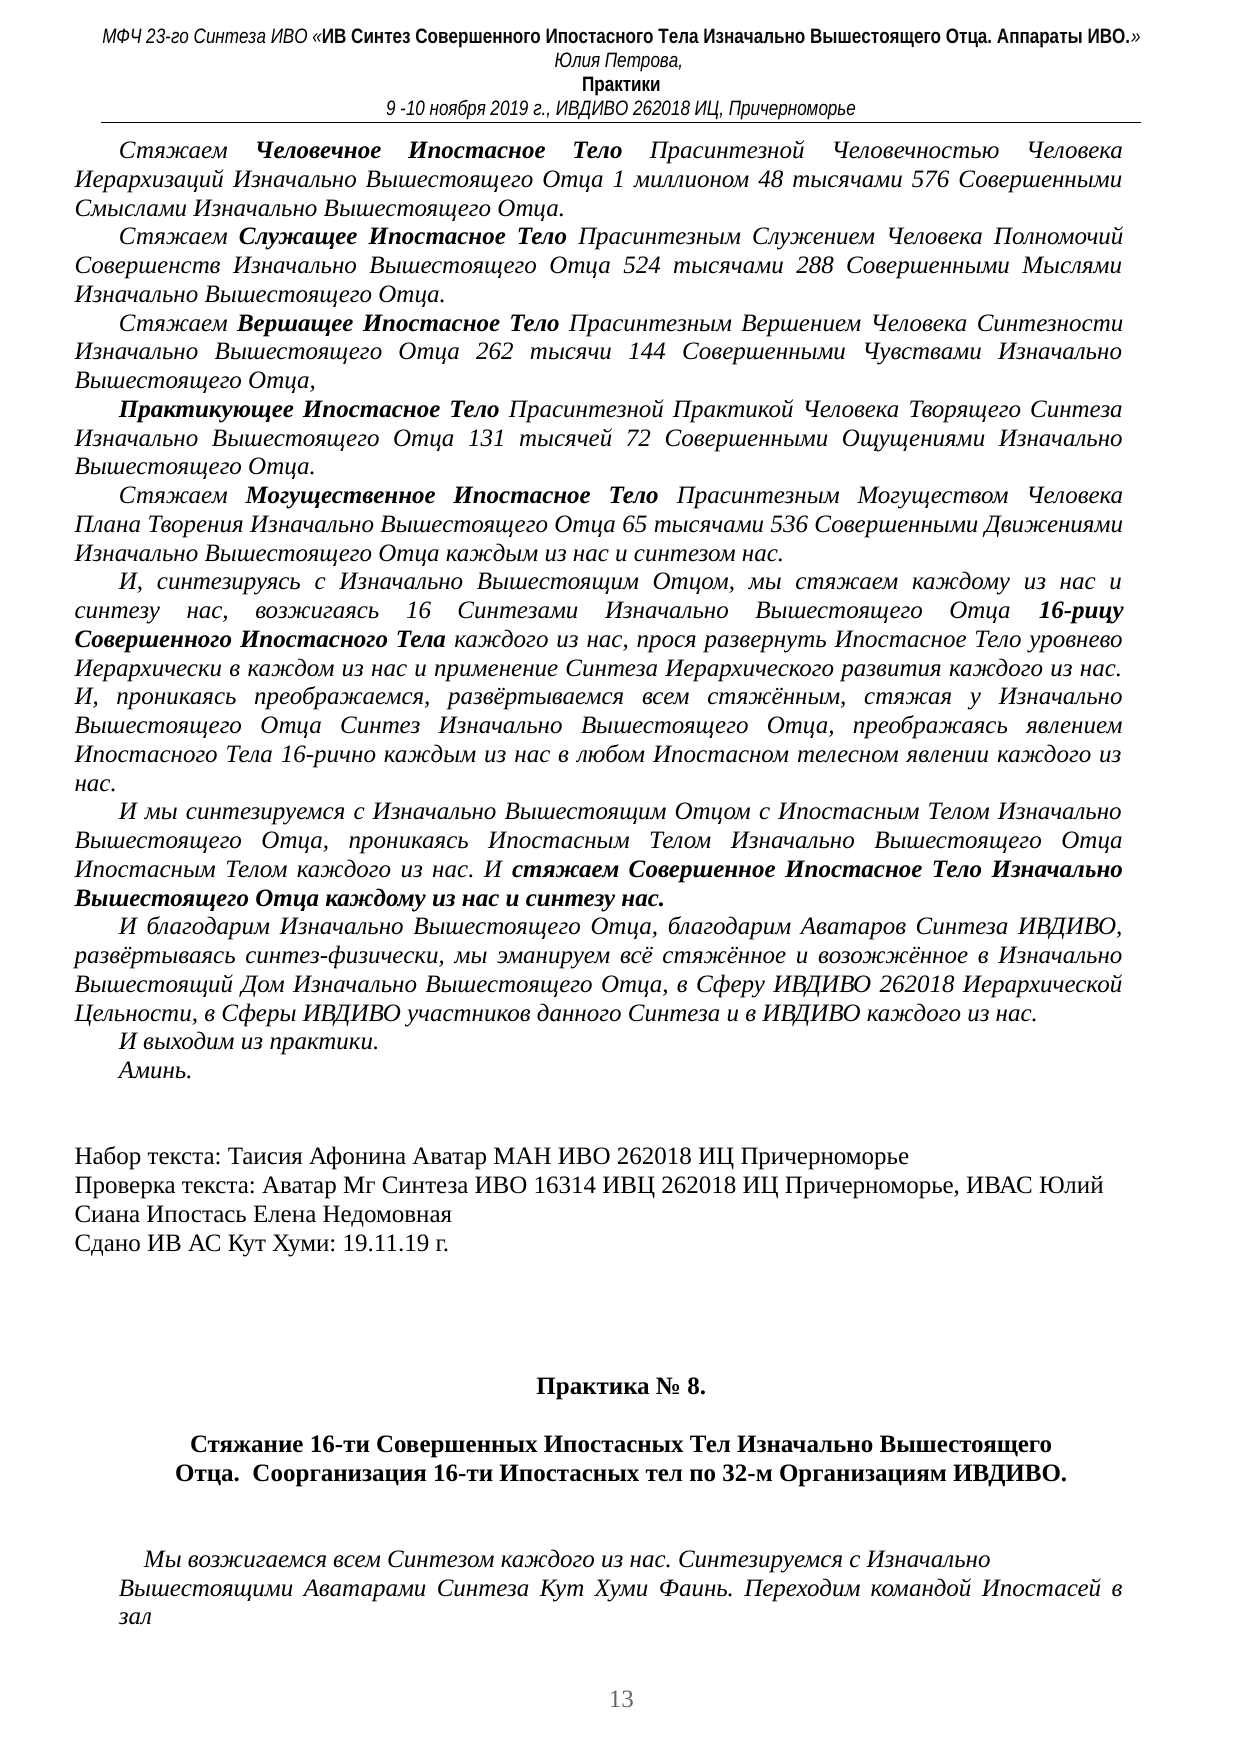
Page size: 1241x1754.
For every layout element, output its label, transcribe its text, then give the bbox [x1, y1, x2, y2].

text Сдано ИВ АС Кут Хуми: 19.11.19 г. [74, 1228, 1123, 1256]
text Практикующее Ипостасное Тело Прасинтезной Практикой Человека Творящего Синтеза Изначально Вышестоящего Отца 131 тысячей 72 Совершенными Ощущениями Изначально Вышестоящего Отца. [74, 394, 1123, 480]
text Стяжаем Могущественное Ипостасное Тело Прасинтезным Могуществом Человека Плана Творения Изначально Вышестоящего Отца 65 тысячами 536 Совершенными Движениями Изначально Вышестоящего Отца каждым из нас и синтезом нас. [74, 480, 1123, 566]
text Стяжаем Вершащее Ипостасное Тело Прасинтезным Вершением Человека Синтезности Изначально Вышестоящего Отца 262 тысячи 144 Совершенными Чувствами Изначально Вышестоящего Отца, [74, 308, 1123, 394]
text И выходим из практики. [74, 1026, 1123, 1055]
text Аминь. [74, 1055, 1123, 1084]
text Стяжание 16-ти Совершенных Ипостасных Тел Изначально Вышестоящего [119, 1429, 1123, 1458]
text И, синтезируясь с Изначально Вышестоящим Отцом, мы стяжаем каждому из нас и синтезу нас, возжигаясь 16 Синтезами Изначально Вышестоящего Отца 16-рицу Совершенного Ипостасного Тела каждого из нас, прося развернуть Ипостасное Тело уровнево Иерархически в каждом из нас и применение Синтеза Иерархического развития каждого из нас. И, проникаясь преображаемся, развёртываемся всем стяжённым, стяжая у Изначально Вышестоящего Отца Синтез Изначально Вышестоящего Отца, преображаясь явлением Ипостасного Тела 16-рично каждым из нас в любом Ипостасном телесном явлении каждого из нас. [74, 566, 1123, 796]
text И благодарим Изначально Вышестоящего Отца, благодарим Аватаров Синтеза ИВДИВО, развёртываясь синтез-физически, мы эманируем всё стяжённое и возожжённое в Изначально Вышестоящий Дом Изначально Вышестоящего Отца, в Сферу ИВДИВО 262018 Иерархической Цельности, в Сферы ИВДИВО участников данного Синтеза и в ИВДИВО каждого из нас. [74, 911, 1123, 1026]
text Набор текста: Таисия Афонина Аватар МАН ИВО 262018 ИЦ Причерноморье [74, 1141, 1123, 1170]
text Практика № 8. [119, 1371, 1123, 1400]
text Проверка текста: Аватар Мг Синтеза ИВО 16314 ИВЦ 262018 ИЦ Причерноморье, ИВАС Юлий Сиана Ипостась Елена Недомовная [74, 1170, 1123, 1228]
text Мы возжигаемся всем Синтезом каждого из нас. Синтезируемся с Изначально [119, 1544, 1123, 1573]
text Отца. Соорганизация 16-ти Ипостасных тел по 32-м Организациям ИВДИВО. [119, 1458, 1123, 1486]
text И мы синтезируемся с Изначально Вышестоящим Отцом с Ипостасным Телом Изначально Вышестоящего Отца, проникаясь Ипостасным Телом Изначально Вышестоящего Отца Ипостасным Телом каждого из нас. И стяжаем Совершенное Ипостасное Тело Изначально Вышестоящего Отца каждому из нас и синтезу нас. [74, 796, 1123, 911]
text Вышестоящими Аватарами Синтеза Кут Хуми Фаинь. Переходим командой Ипостасей в зал [119, 1573, 1123, 1630]
text Стяжаем Служащее Ипостасное Тело Прасинтезным Служением Человека Полномочий Совершенств Изначально Вышестоящего Отца 524 тысячами 288 Совершенными Мыслями Изначально Вышестоящего Отца. [74, 221, 1123, 308]
text Стяжаем Человечное Ипостасное Тело Прасинтезной Человечностью Человека Иерархизаций Изначально Вышестоящего Отца 1 миллионом 48 тысячами 576 Совершенными Смыслами Изначально Вышестоящего Отца. [74, 135, 1123, 221]
